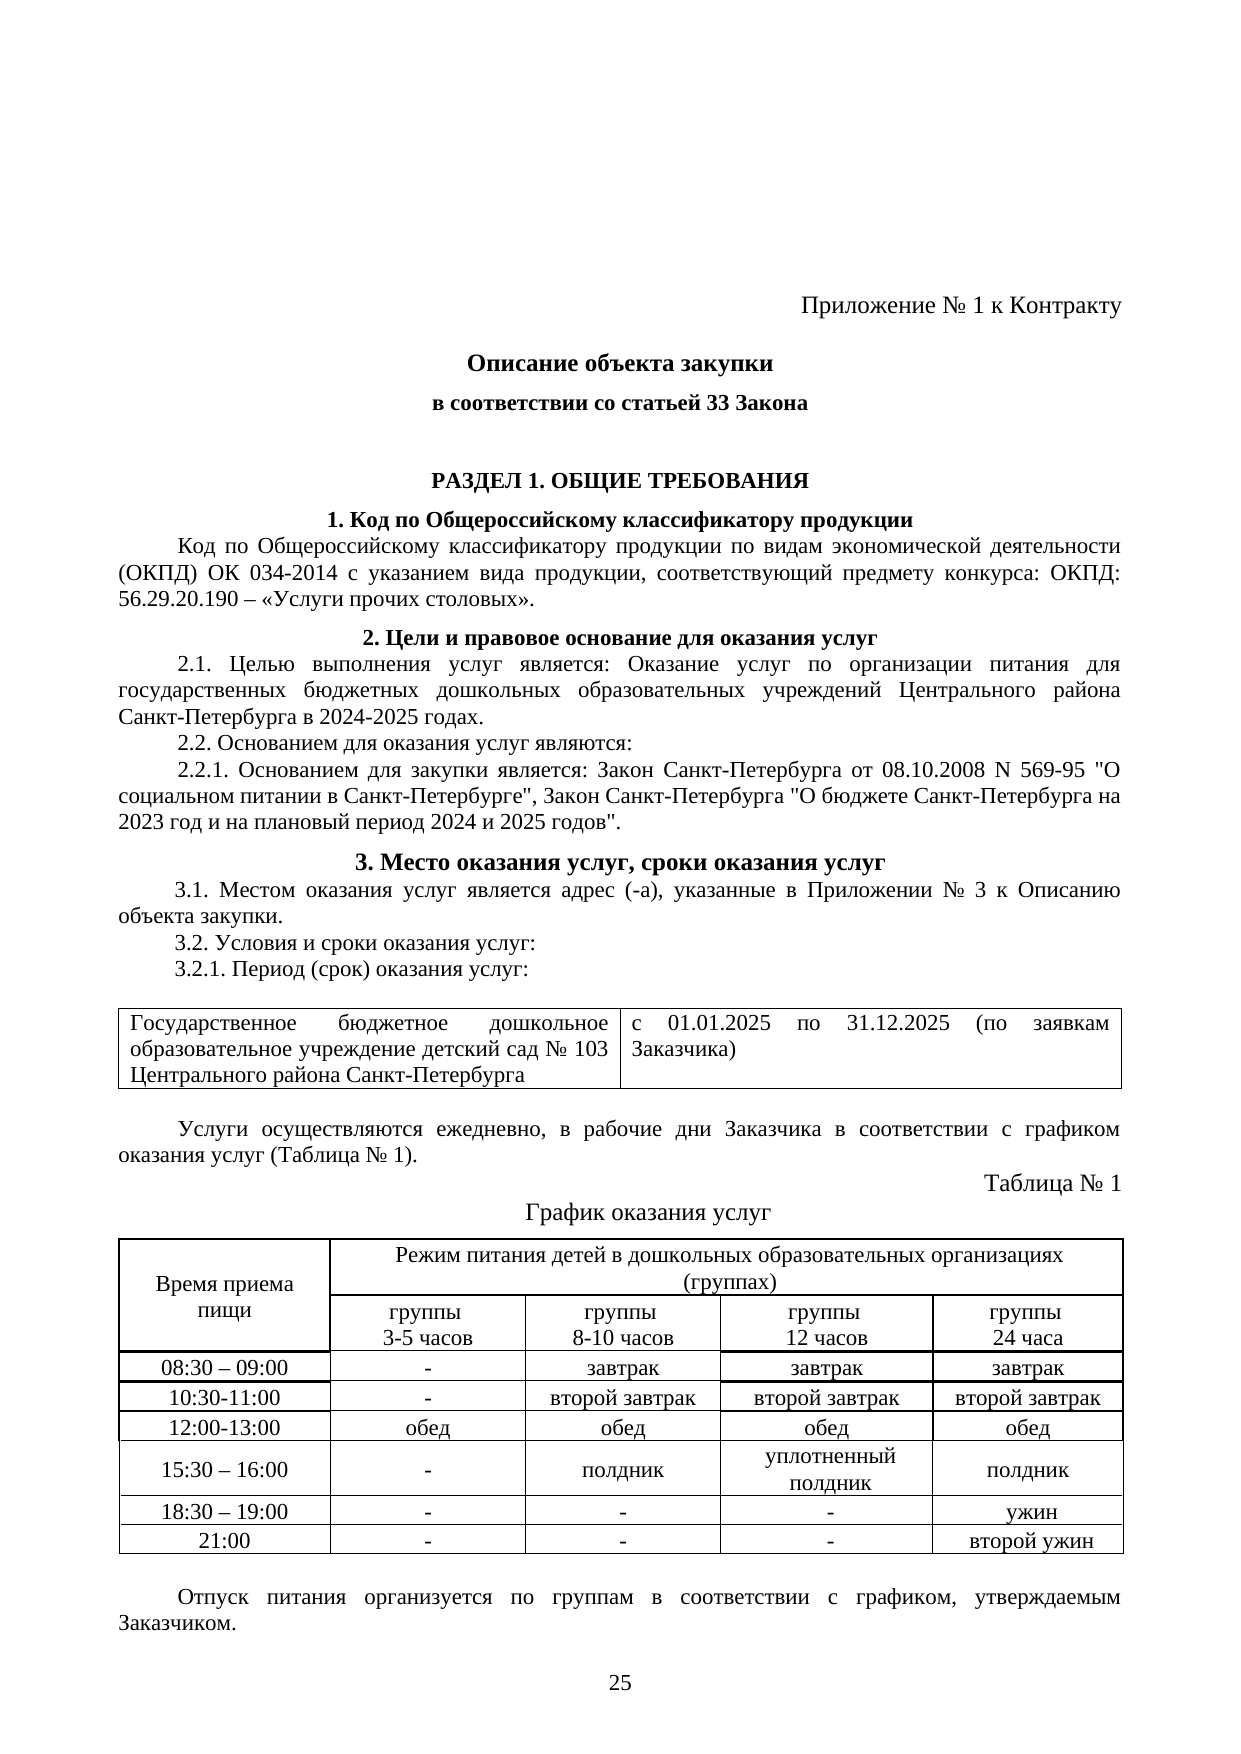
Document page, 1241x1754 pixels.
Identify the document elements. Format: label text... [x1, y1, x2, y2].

table_cell группы 12 часов [721, 1296, 932, 1350]
text 1. Код по Общероссийскому классификатору продукции [118, 506, 1122, 532]
table_header Время приема пищи [120, 1240, 329, 1350]
text РАЗДЕЛ 1. ОБЩИЕ ТРЕБОВАНИЯ [118, 467, 1122, 493]
table_cell 12:00-13:00 [120, 1412, 330, 1440]
text 2. Цели и правовое основание для оказания услуг [118, 624, 1122, 650]
text 2.2.1. Основанием для закупки является: Закон Санкт-Петербурга от 08.10.2008 N 569-95 "О социальном питании в Санкт-Петербурге", Закон Санкт-Петербурга "О бюджете Санкт-Петербурга на 2023 год и на плановый период 2024 и 2025 годов". [118, 756, 1122, 835]
text 3.2.1. Период (срок) оказания услуг: [118, 955, 1122, 981]
table_cell - [526, 1525, 720, 1553]
table_cell группы 8-10 часов [526, 1296, 720, 1350]
table_cell полдник [933, 1441, 1123, 1495]
text 3. Место оказания услуг, сроки оказания услуг [118, 847, 1122, 876]
text Код по Общероссийскому классификатору продукции по видам экономической деятельности (ОКПД) ОК 034-2014 с указанием вида продукции, соответствующий предмету конкурса: ОКПД: 56.29.20.190 – «Услуги прочих столовых». [118, 532, 1122, 611]
table_cell 08:30 – 09:00 [120, 1353, 330, 1380]
text График оказания услуг [174, 1197, 1122, 1225]
text 3.1. Местом оказания услуг является адрес (-а), указанные в Приложении № 3 к Описанию объекта закупки. [118, 876, 1122, 929]
table_header Государственное бюджетное дошкольное образовательное учреждение детский сад № 103 Центрального района Санкт-Петербурга [119, 1009, 620, 1088]
table_header с 01.01.2025 по 31.12.2025 (по заявкам Заказчика) [621, 1009, 1121, 1088]
text Приложение № 1 к Контракту [118, 291, 1122, 319]
table_cell второй ужин [933, 1524, 1123, 1553]
table_cell обед [331, 1411, 525, 1440]
table_cell 10:30-11:00 [120, 1383, 330, 1410]
text 3.2. Условия и сроки оказания услуг: [118, 929, 1122, 955]
table_cell обед [526, 1411, 720, 1440]
text 2.1. Целью выполнения услуг является: Оказание услуг по организации питания для государственных бюджетных дошкольных образовательных учреждений Центрального района Санкт-Петербурга в 2024-2025 годах. [118, 650, 1122, 729]
table_header Режим питания детей в дошкольных образовательных организациях (группах) [331, 1240, 1122, 1294]
text Отпуск питания организуется по группам в соответствии с графиком, утверждаемым Заказчиком. [118, 1583, 1122, 1636]
table_cell - [331, 1525, 525, 1553]
table_cell - [526, 1496, 720, 1524]
table_cell - [721, 1496, 932, 1524]
table_cell завтрак [721, 1353, 932, 1380]
table_cell - [331, 1441, 525, 1495]
table_cell - [721, 1525, 932, 1553]
table_cell 15:30 – 16:00 [120, 1441, 330, 1495]
table_cell обед [721, 1412, 932, 1440]
table_cell второй завтрак [934, 1383, 1122, 1410]
text 2.2. Основанием для оказания услуг являются: [118, 729, 1122, 756]
table_cell уплотненный полдник [721, 1441, 932, 1495]
text в соответствии со статьей 33 Закона [118, 389, 1122, 416]
table_cell полдник [526, 1441, 720, 1495]
table_cell - [331, 1496, 525, 1524]
table_cell 18:30 – 19:00 [120, 1496, 330, 1524]
table_cell завтрак [526, 1351, 720, 1380]
table_cell второй завтрак [526, 1381, 720, 1410]
table_cell второй завтрак [721, 1383, 932, 1410]
text Описание объекта закупки [118, 348, 1122, 377]
table_cell - [331, 1351, 525, 1380]
text Таблица № 1 [174, 1168, 1122, 1197]
table_cell завтрак [934, 1353, 1122, 1380]
table_cell - [331, 1381, 525, 1410]
table_cell группы 24 часа [934, 1296, 1122, 1350]
text Услуги осуществляются ежедневно, в рабочие дни Заказчика в соответствии с графиком оказания услуг (Таблица № 1). [118, 1115, 1122, 1168]
table_cell ужин [933, 1495, 1123, 1524]
table_cell обед [934, 1412, 1122, 1440]
table_cell 21:00 [120, 1525, 330, 1553]
table_cell группы 3-5 часов [331, 1296, 525, 1350]
